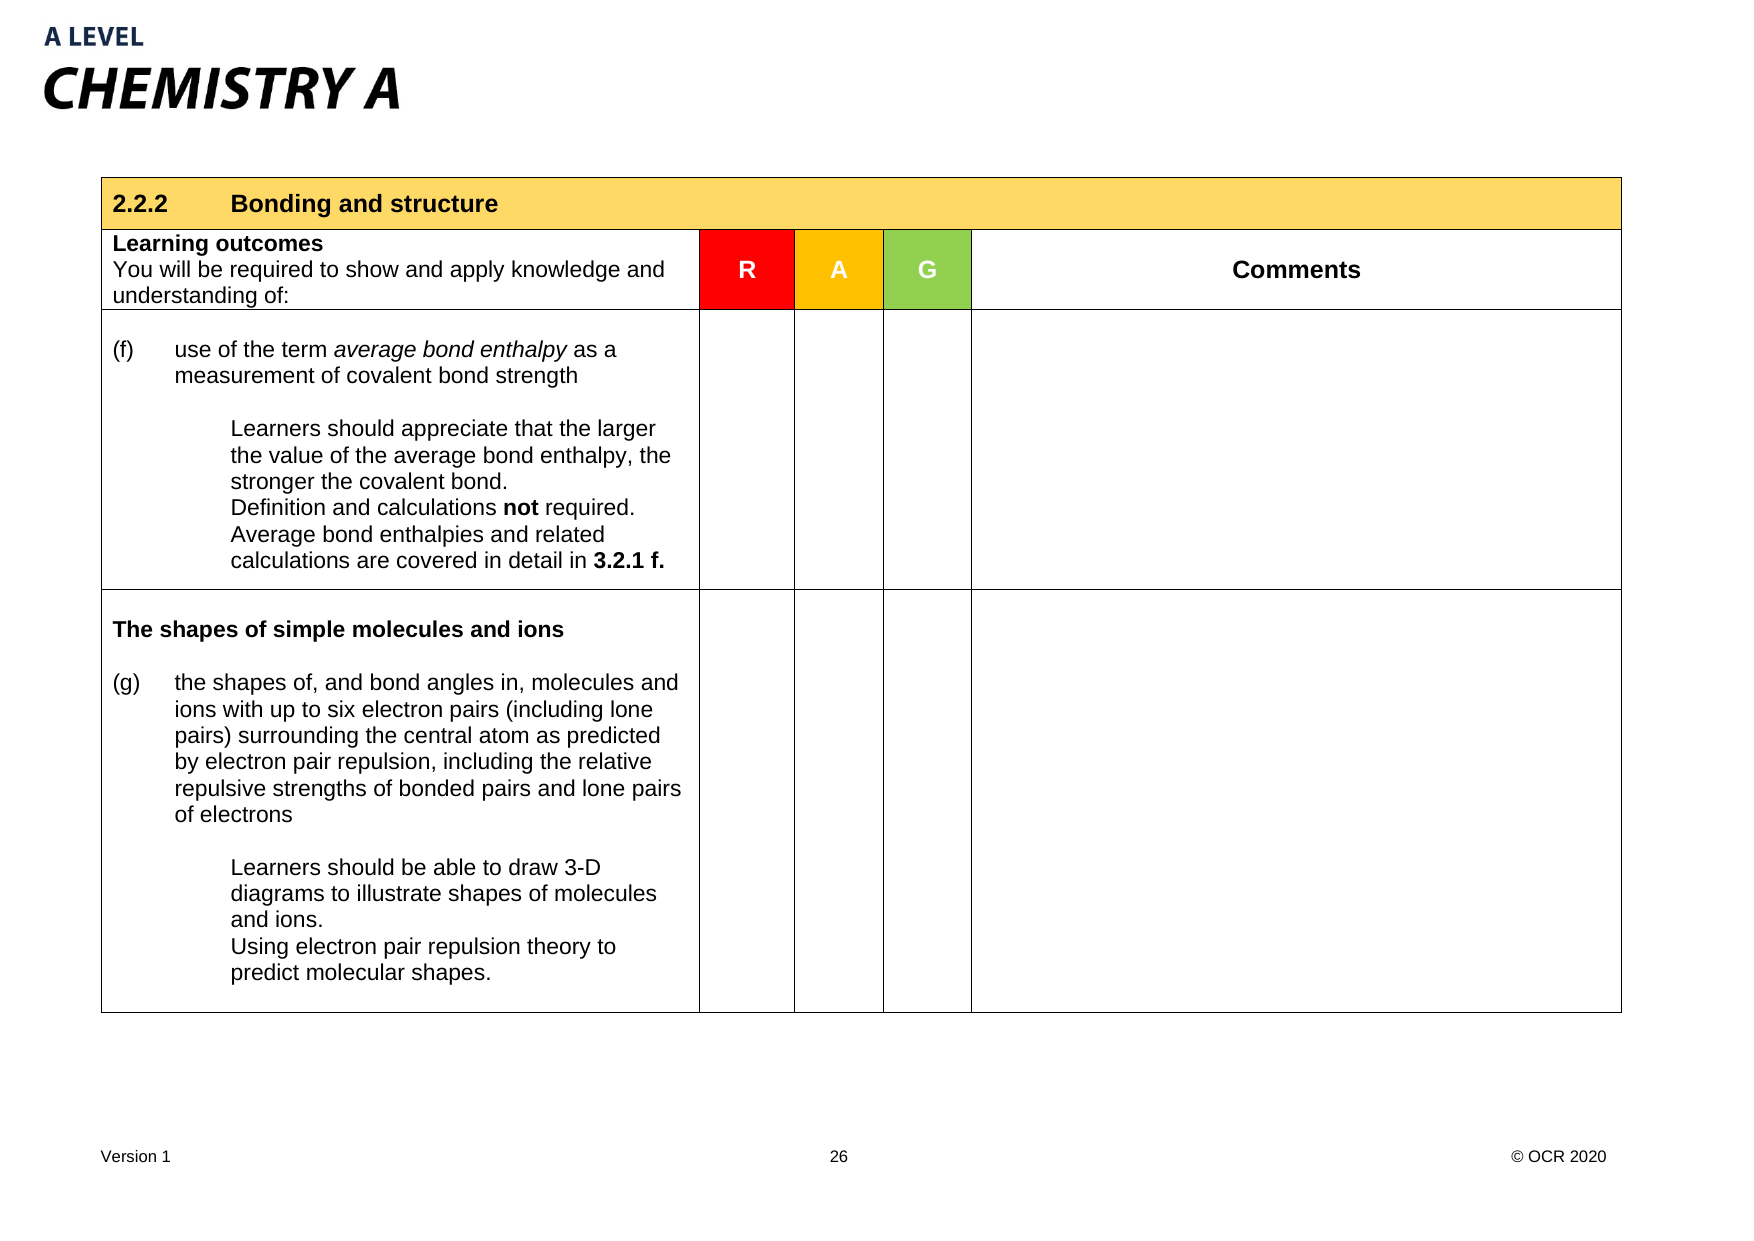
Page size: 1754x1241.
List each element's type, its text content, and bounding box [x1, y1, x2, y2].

table_cell A [795, 230, 883, 309]
table_cell [700, 590, 794, 1012]
table_cell [700, 310, 794, 589]
table_cell [972, 590, 1621, 1012]
table_header 2.2.2 Bonding and structure [102, 178, 1621, 229]
table_cell [884, 310, 971, 589]
table_cell Comments [972, 230, 1621, 309]
table_cell G [884, 230, 971, 309]
table_cell [972, 310, 1621, 589]
table_cell R [700, 230, 794, 309]
table_cell [795, 310, 883, 589]
table_cell [795, 590, 883, 1012]
table_cell Learning outcomes You will be required to show and apply knowledge and understanding of: [102, 230, 699, 309]
table_cell The shapes of simple molecules and ions (g) the shapes of, and bond angles in, molecules and ions with up to six electron pairs (including lone pairs) surrounding the central atom as predicted by electron pair repulsion, including the relative repulsive strengths of bonded pairs and lone pairs of electrons Learners should be able to draw 3-D diagrams to illustrate shapes of molecules and ions. Using electron pair repulsion theory to predict molecular shapes. [102, 590, 699, 1012]
table_cell [884, 590, 971, 1012]
picture [0, 0, 1754, 176]
table_cell (f) use of the term average bond enthalpy as a measurement of covalent bond strength Learners should appreciate that the larger the value of the average bond enthalpy, the stronger the covalent bond. Definition and calculations not required. Average bond enthalpies and related calculations are covered in detail in 3.2.1 f. [102, 310, 699, 589]
